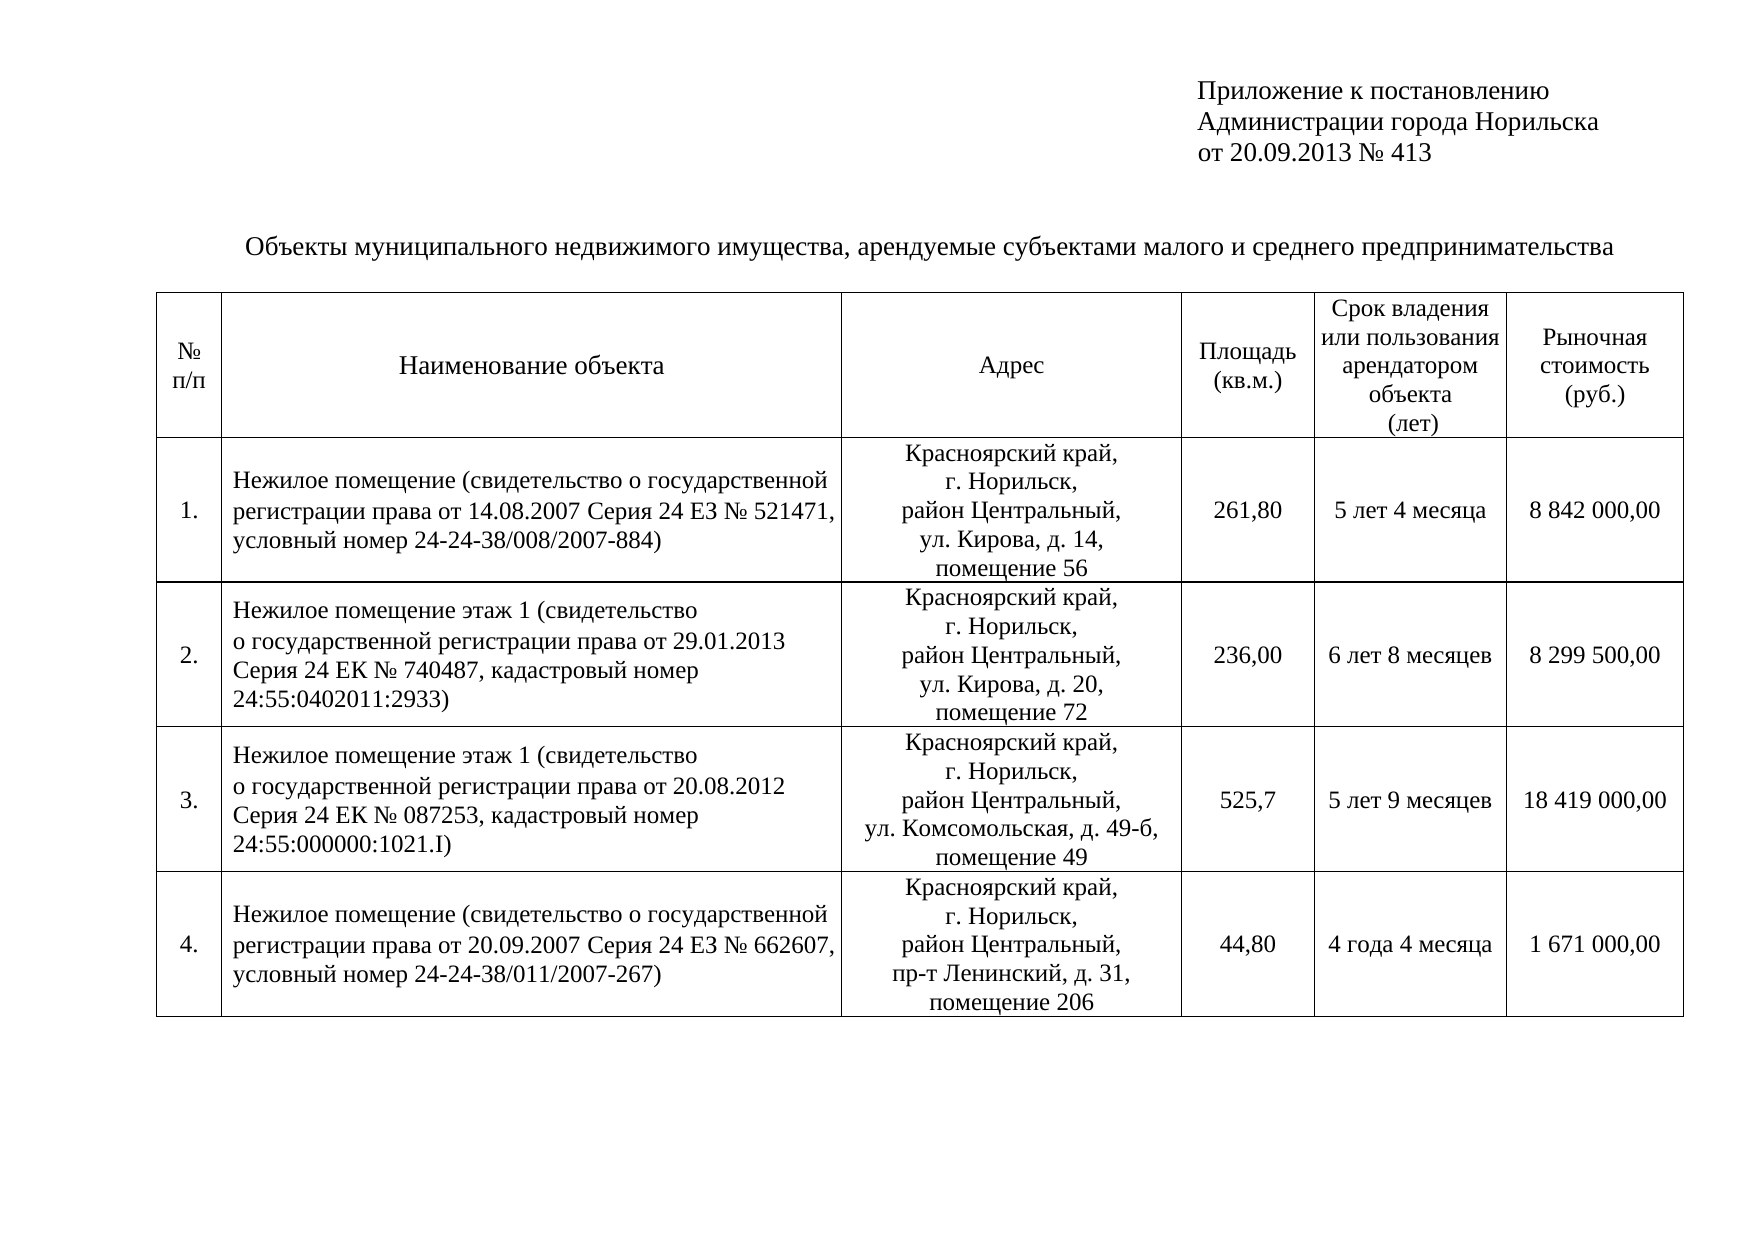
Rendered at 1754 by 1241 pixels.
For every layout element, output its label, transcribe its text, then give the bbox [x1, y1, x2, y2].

table_header Площадь (кв.м.) [1182, 293, 1314, 437]
table_cell 4. [157, 872, 221, 1016]
table_cell 525,7 [1182, 727, 1314, 871]
table_cell 8 842 000,00 [1507, 438, 1683, 581]
table_cell 1 671 000,00 [1507, 872, 1683, 1016]
table_cell Красноярский край, г. Норильск, район Центральный, пр-т Ленинский, д. 31, помещение 206 [842, 872, 1181, 1016]
text от 20.09.2013 № 413 [177, 136, 1683, 167]
text Администрации города Норильска [650, 105, 1683, 136]
table_cell 1. [157, 438, 221, 581]
table_cell Красноярский край, г. Норильск, район Центральный, ул. Кирова, д. 20, помещение 72 [842, 583, 1181, 726]
table_header № п/п [157, 293, 221, 437]
text Объекты муниципального недвижимого имущества, арендуемые субъектами малого и среднего предпринимательства [177, 229, 1683, 261]
table_cell 44,80 [1182, 872, 1314, 1016]
table_header Срок владения или пользования арендатором объекта (лет) [1315, 293, 1506, 437]
table_header Адрес [842, 293, 1181, 437]
table_cell 5 лет 4 месяца [1315, 438, 1506, 581]
table_cell 236,00 [1182, 583, 1314, 726]
table_cell Нежилое помещение этаж 1 (свидетельство о государственной регистрации права от 20.08.2012 Серия 24 ЕК № 087253, кадастровый номер 24:55:000000:1021.I) [222, 727, 841, 871]
table_cell 2. [157, 583, 221, 726]
table_cell Нежилое помещение (свидетельство о государственной регистрации права от 14.08.2007 Серия 24 ЕЗ № 521471, условный номер 24-24-38/008/2007-884) [222, 438, 841, 581]
table_cell Нежилое помещение (свидетельство о государственной регистрации права от 20.09.2007 Серия 24 ЕЗ № 662607, условный номер 24-24-38/011/2007-267) [222, 872, 841, 1016]
table_cell 4 года 4 месяца [1315, 872, 1506, 1016]
text Приложение к постановлению [650, 74, 1683, 105]
table_header Наименование объекта [222, 293, 841, 437]
table_cell 3. [157, 727, 221, 871]
table_cell Красноярский край, г. Норильск, район Центральный, ул. Кирова, д. 14, помещение 56 [842, 438, 1181, 581]
table_cell 261,80 [1182, 438, 1314, 581]
table_cell Нежилое помещение этаж 1 (свидетельство о государственной регистрации права от 29.01.2013 Серия 24 ЕК № 740487, кадастровый номер 24:55:0402011:2933) [222, 583, 841, 726]
table_header Рыночная стоимость (руб.) [1507, 293, 1683, 437]
table_cell 6 лет 8 месяцев [1315, 583, 1506, 726]
table_cell 5 лет 9 месяцев [1315, 727, 1506, 871]
table_cell 8 299 500,00 [1507, 583, 1683, 726]
table_cell 18 419 000,00 [1507, 727, 1683, 871]
table_cell Красноярский край, г. Норильск, район Центральный, ул. Комсомольская, д. 49-б, помещение 49 [842, 727, 1181, 871]
